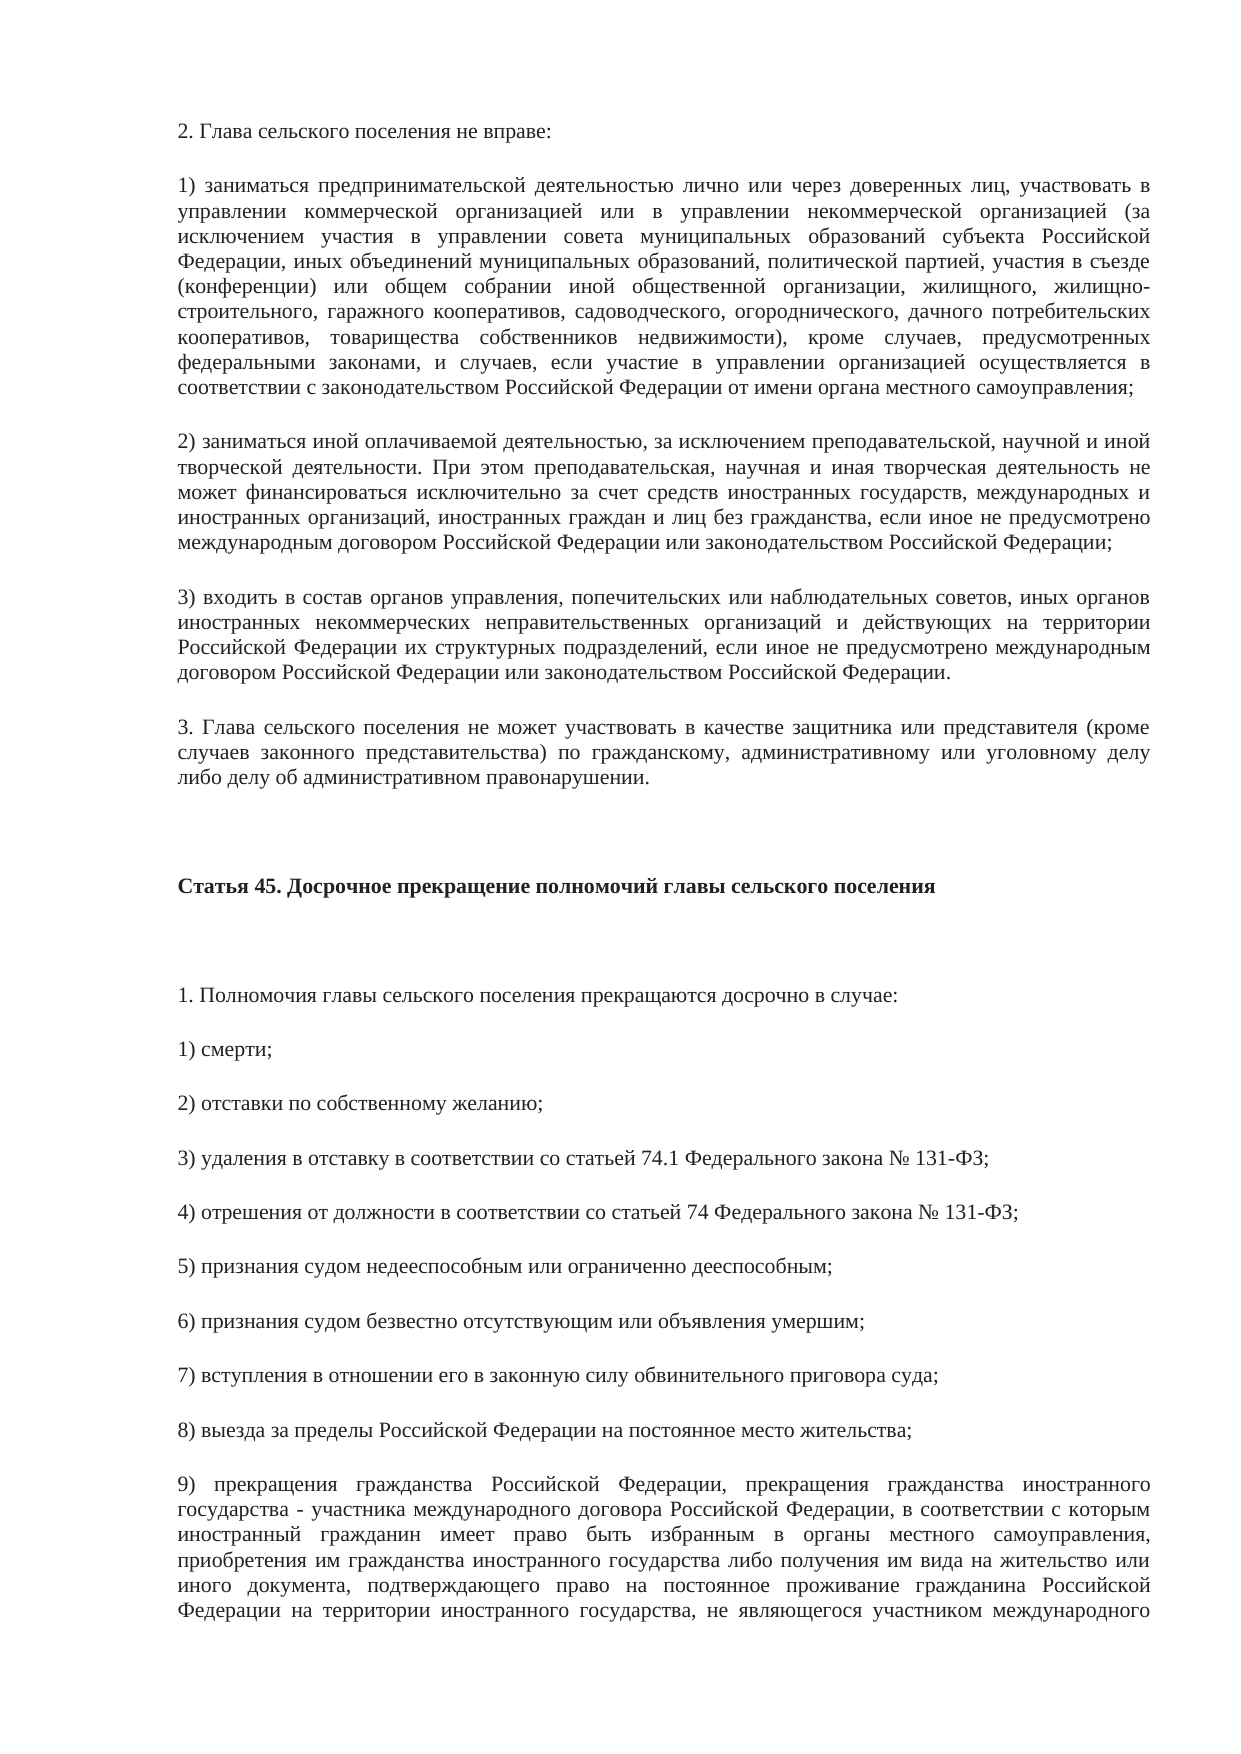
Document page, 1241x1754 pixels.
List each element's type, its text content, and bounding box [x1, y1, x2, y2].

text 3) удаления в отставку в соответствии со статьей 74.1 Федерального закона № 131-ФЗ; [177, 1145, 1152, 1170]
text 2. Глава сельского поселения не вправе: [177, 118, 1152, 143]
text 3) входить в состав органов управления, попечительских или наблюдательных советов, иных органов иностранных некоммерческих неправительственных организаций и действующих на территории Российской Федерации их структурных подразделений, если иное не предусмотрено международным договором Российской Федерации или законодательством Российской Федерации. [177, 584, 1152, 684]
text 2) отставки по собственному желанию; [177, 1090, 1152, 1116]
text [177, 1471, 1152, 1622]
text 8) выезда за пределы Российской Федерации на постоянное место жительства; [177, 1417, 1152, 1442]
text 3. Глава сельского поселения не может участвовать в качестве защитника или представителя (кроме случаев законного представительства) по гражданскому, административному или уголовному делу либо делу об административном правонарушении. [177, 714, 1152, 789]
text 4) отрешения от должности в соответствии со статьей 74 Федерального закона № 131-ФЗ; [177, 1199, 1152, 1224]
text 7) вступления в отношении его в законную силу обвинительного приговора суда; [177, 1362, 1152, 1387]
text 1) заниматься предпринимательской деятельностью лично или через доверенных лиц, участвовать в управлении коммерческой организацией или в управлении некоммерческой организацией (за исключением участия в управлении совета муниципальных образований субъекта Российской Федерации, иных объединений муниципальных образований, политической партией, участия в съезде (конференции) или общем собрании иной общественной организации, жилищного, жилищно-строительного, гаражного кооперативов, садоводческого, огороднического, дачного потребительских кооперативов, товарищества собственников недвижимости), кроме случаев, предусмотренных федеральными законами, и случаев, если участие в управлении организацией осуществляется в соответствии с законодательством Российской Федерации от имени органа местного самоуправления; [177, 172, 1152, 399]
text 1) смерти; [177, 1036, 1152, 1061]
text 6) признания судом безвестно отсутствующим или объявления умершим; [177, 1308, 1152, 1333]
text 2) заниматься иной оплачиваемой деятельностью, за исключением преподавательской, научной и иной творческой деятельности. При этом преподавательская, научная и иная творческая деятельность не может финансироваться исключительно за счет средств иностранных государств, международных и иностранных организаций, иностранных граждан и лиц без гражданства, если иное не предусмотрено международным договором Российской Федерации или законодательством Российской Федерации; [177, 428, 1152, 554]
text 1. Полномочия главы сельского поселения прекращаются досрочно в случае: [177, 982, 1152, 1007]
text Статья 45. Досрочное прекращение полномочий главы сельского поселения [177, 873, 1152, 898]
text 5) признания судом недееспособным или ограниченно дееспособным; [177, 1253, 1152, 1279]
